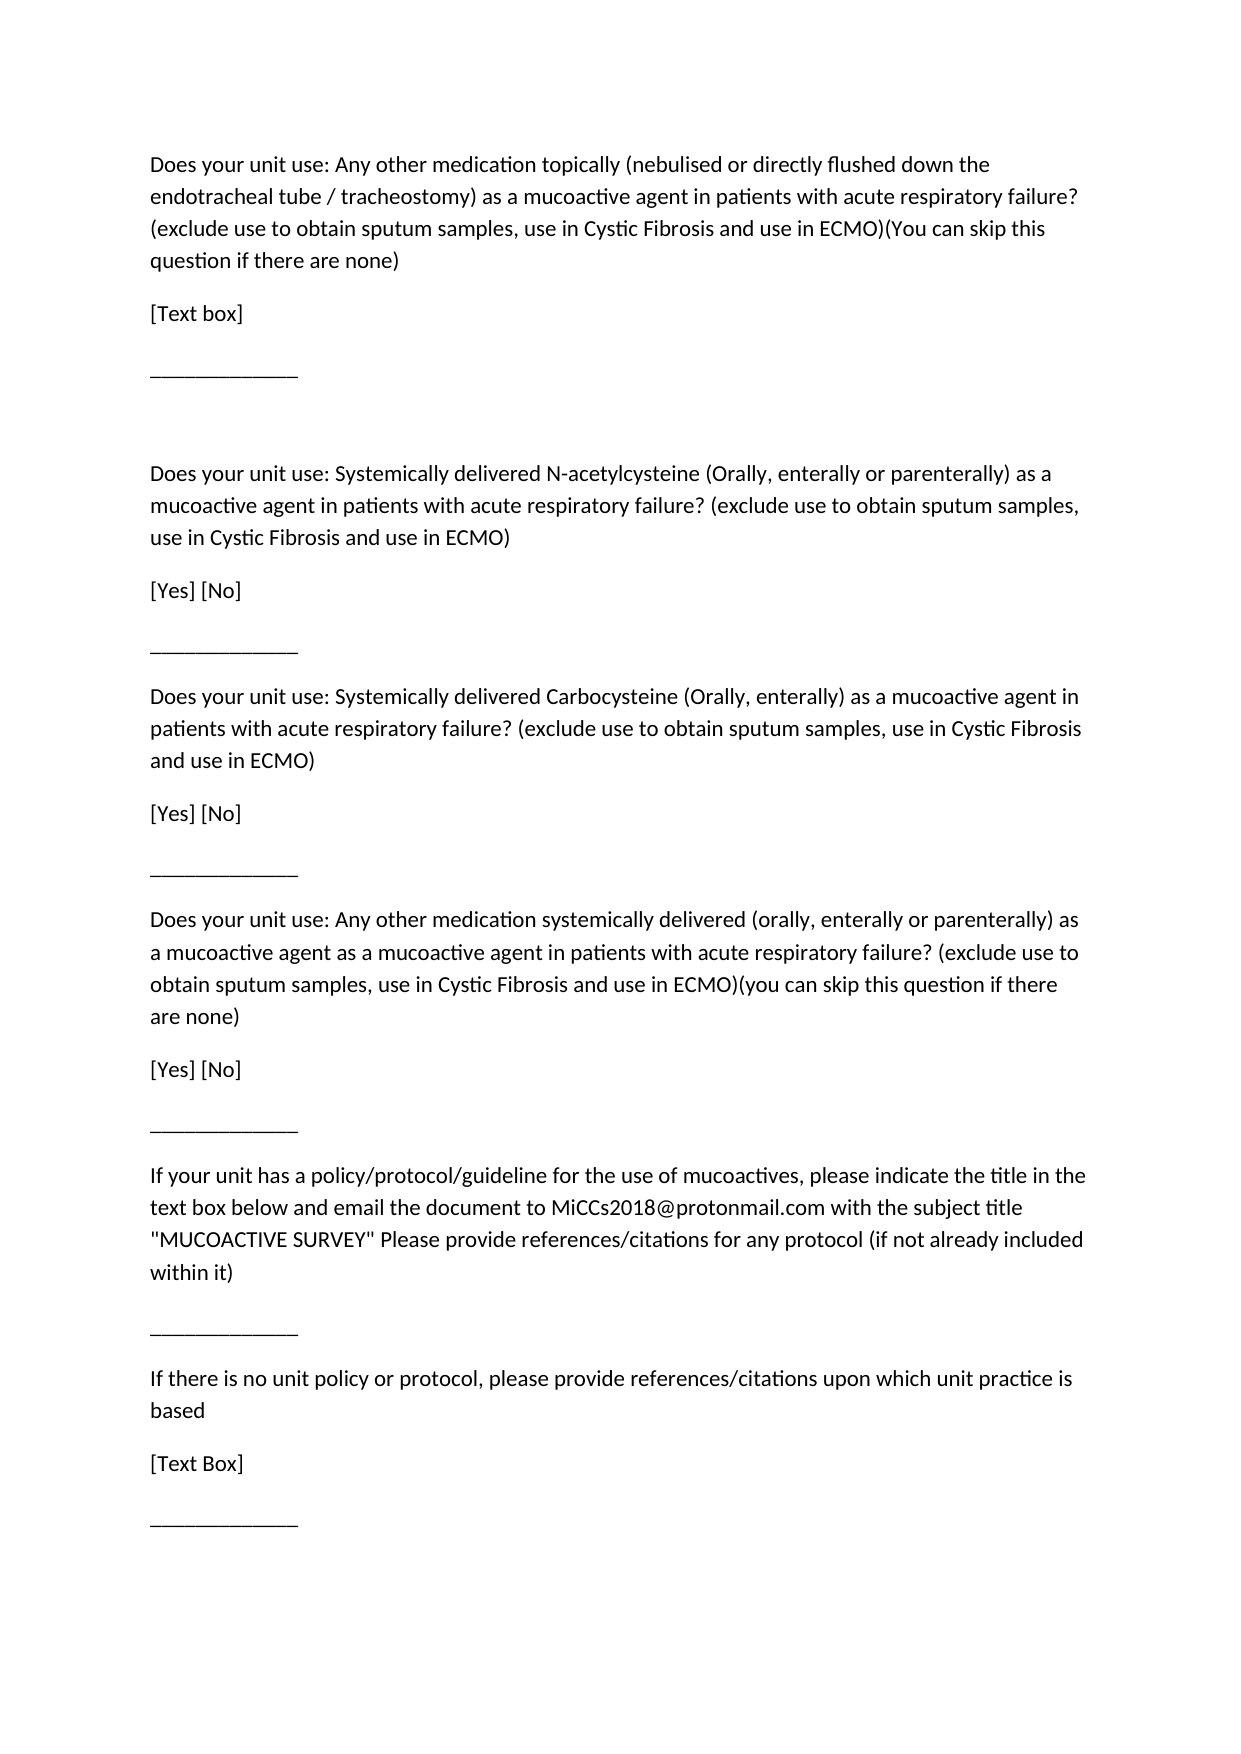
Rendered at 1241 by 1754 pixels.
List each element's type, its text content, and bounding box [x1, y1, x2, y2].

text _____________ [150, 1311, 1090, 1339]
text _____________ [150, 852, 1090, 881]
text Does your unit use: Systemically delivered Carbocysteine (Orally, enterally) as a mucoactive agent in patients with acute respiratory failure? (exclude use to obtain sputum samples, use in Cystic Fibrosis and use in ECMO) [150, 682, 1090, 774]
text If your unit has a policy/protocol/guideline for the use of mucoactives, please indicate the title in the text box below and email the document to MiCCs2018@protonmail.com with the subject title "MUCOACTIVE SURVEY" Please provide references/citations for any protocol (if not already included within it) [150, 1161, 1090, 1286]
text _____________ [150, 629, 1090, 657]
text [Yes] [No] [150, 576, 1090, 604]
text _____________ [150, 1502, 1090, 1530]
text _____________ [150, 353, 1090, 381]
text If there is no unit policy or protocol, please provide references/citations upon which unit practice is based [150, 1364, 1090, 1424]
text [Yes] [No] [150, 799, 1090, 827]
text Does your unit use: Any other medication topically (nebulised or directly flushed down the endotracheal tube / tracheostomy) as a mucoactive agent in patients with acute respiratory failure? (exclude use to obtain sputum samples, use in Cystic Fibrosis and use in ECMO)(You can skip this question if there are none) [150, 150, 1090, 274]
text _____________ [150, 1108, 1090, 1136]
text Does your unit use: Systemically delivered N-acetylcysteine (Orally, enterally or parenterally) as a mucoactive agent in patients with acute respiratory failure? (exclude use to obtain sputum samples, use in Cystic Fibrosis and use in ECMO) [150, 459, 1090, 551]
text Does your unit use: Any other medication systemically delivered (orally, enterally or parenterally) as a mucoactive agent as a mucoactive agent in patients with acute respiratory failure? (exclude use to obtain sputum samples, use in Cystic Fibrosis and use in ECMO)(you can skip this question if there are none) [150, 906, 1090, 1030]
text [Text Box] [150, 1449, 1090, 1477]
text [Text box] [150, 299, 1090, 328]
text [Yes] [No] [150, 1055, 1090, 1083]
